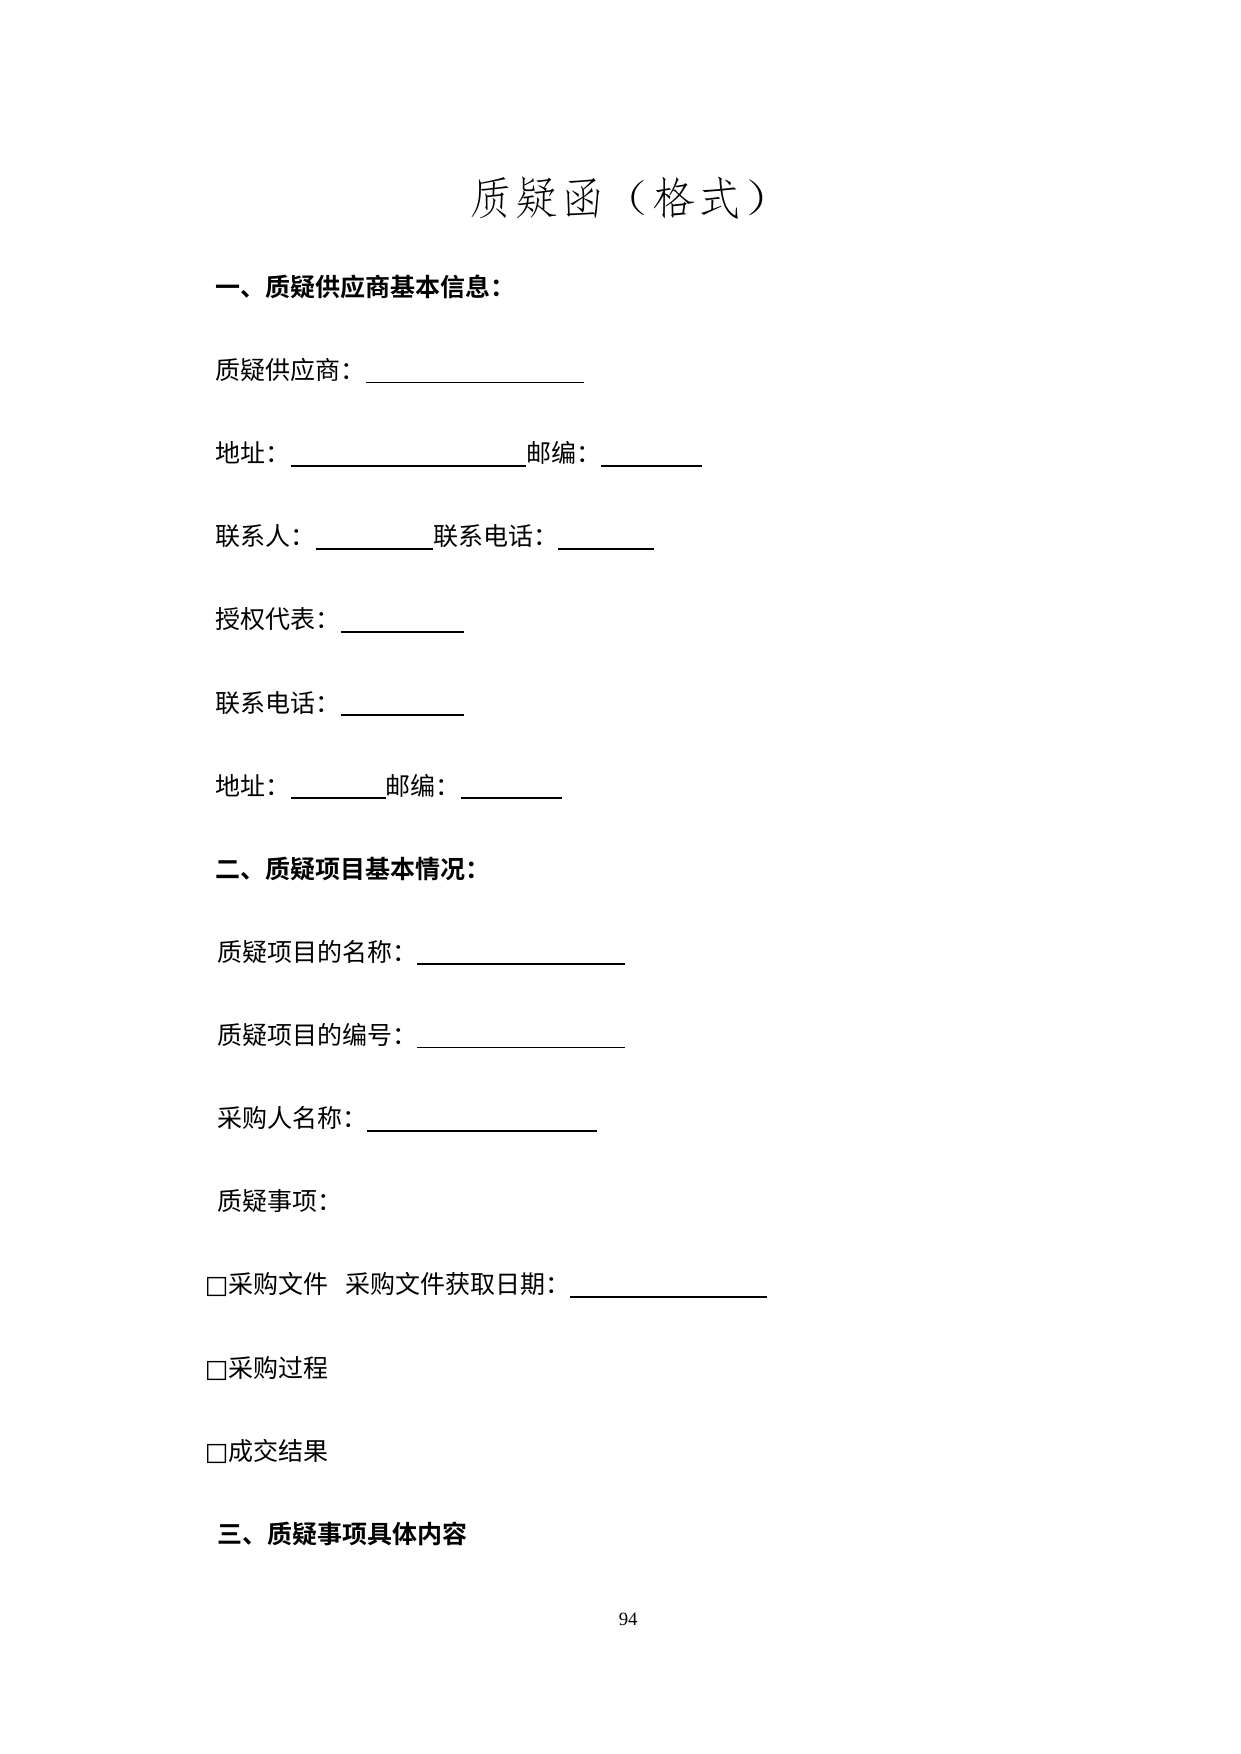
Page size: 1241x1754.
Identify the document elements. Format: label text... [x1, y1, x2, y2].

text □成交结果 [168, 1417, 1090, 1482]
text 地址： 邮编： [165, 419, 1090, 484]
text □采购文件 采购文件获取日期： [168, 1251, 1090, 1316]
text 三、质疑事项具体内容 [168, 1500, 1090, 1565]
text 授权代表： [165, 586, 1090, 651]
text □采购过程 [168, 1334, 1090, 1399]
text 地址： 邮编： [165, 752, 1090, 817]
text 一、质疑供应商基本信息： [165, 253, 1090, 318]
text 质疑供应商： [165, 336, 1090, 401]
text 质疑项目的编号： [168, 1001, 1090, 1066]
text 二、质疑项目基本情况： [165, 835, 1090, 900]
text 联系电话： [165, 669, 1090, 734]
text 联系人： 联系电话： [165, 502, 1090, 567]
text 质疑函（格式） [165, 162, 1090, 227]
text 质疑事项： [168, 1167, 1090, 1232]
text 质疑项目的名称： [168, 918, 1090, 983]
text 采购人名称： [168, 1084, 1090, 1149]
